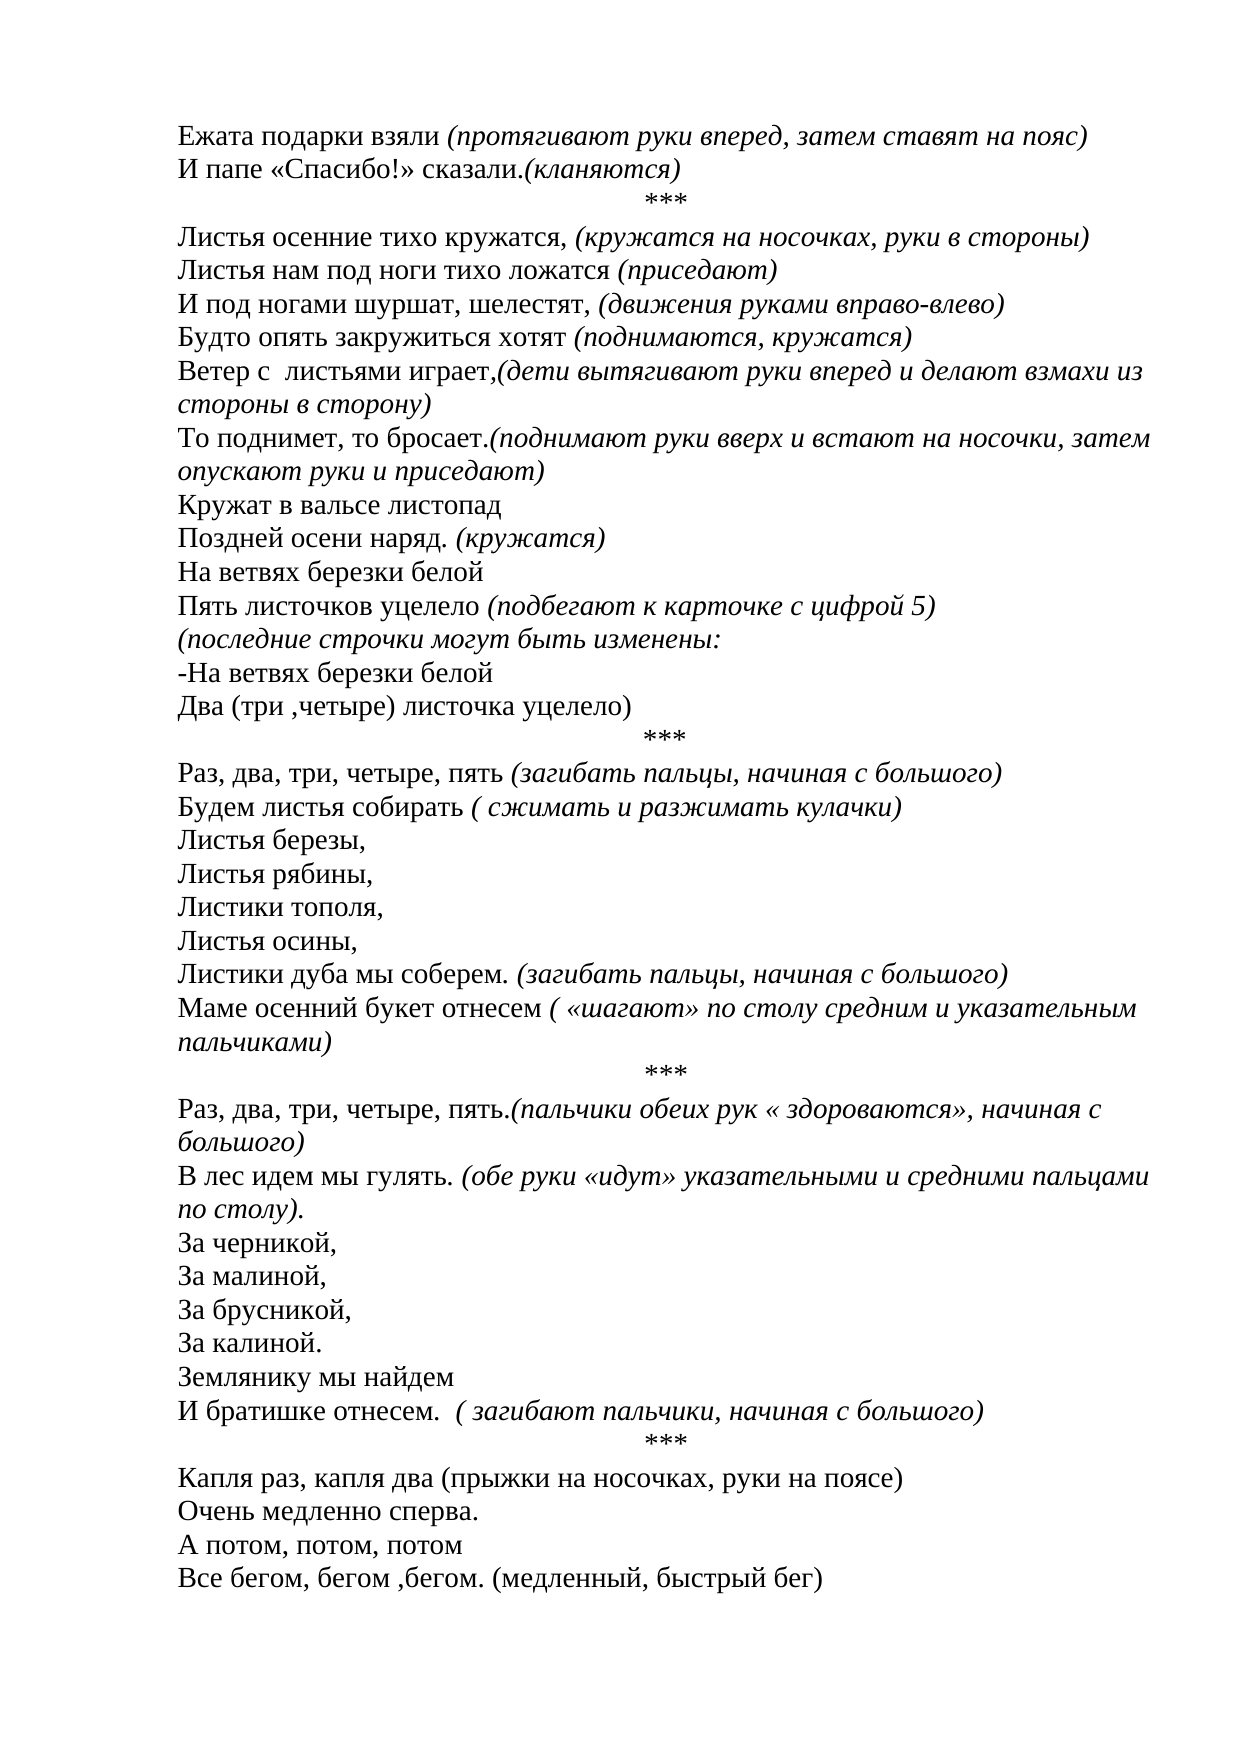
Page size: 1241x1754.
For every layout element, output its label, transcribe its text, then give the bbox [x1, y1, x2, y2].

text *** [177, 1057, 1152, 1091]
text За калиной. [177, 1326, 1152, 1359]
text Будто опять закружиться хотят (поднимаются, кружатся) [177, 319, 1152, 353]
text А потом, потом, потом [177, 1527, 1152, 1560]
text Листья осины, [177, 923, 1152, 957]
text То поднимет, то бросает.(поднимают руки вверх и встают на носочки, затем опускают руки и приседают) [177, 420, 1152, 487]
text Кружат в вальсе листопад [177, 487, 1152, 521]
text И под ногами шуршат, шелестят, (движения руками вправо-влево) [177, 286, 1152, 319]
text Все бегом, бегом ,бегом. (медленный, быстрый бег) [177, 1560, 1152, 1594]
text За малиной, [177, 1258, 1152, 1292]
text Раз, два, три, четыре, пять (загибать пальцы, начиная с большого) [177, 755, 1152, 789]
text И братишке отнесем. ( загибают пальчики, начиная с большого) [177, 1393, 1152, 1426]
text Маме осенний букет отнесем ( «шагают» по столу средним и указательным пальчиками) [177, 990, 1152, 1057]
text Листья осенние тихо кружатся, (кружатся на носочках, руки в стороны) [177, 219, 1152, 252]
text Два (три ,четыре) листочка уцелело) [177, 688, 1152, 722]
text Листья березы, [177, 822, 1152, 856]
text За брусникой, [177, 1292, 1152, 1326]
text Капля раз, капля два (прыжки на носочках, руки на поясе) [177, 1460, 1152, 1493]
text Будем листья собирать ( сжимать и разжимать кулачки) [177, 789, 1152, 822]
text За черникой, [177, 1225, 1152, 1258]
text Пять листочков уцелело (подбегают к карточке с цифрой 5) [177, 588, 1152, 621]
text *** [177, 185, 1152, 219]
text В лес идем мы гулять. (обе руки «идут» указательными и средними пальцами по столу). [177, 1158, 1152, 1225]
text Листья рябины, [177, 856, 1152, 889]
text Ежата подарки взяли (протягивают руки вперед, затем ставят на пояс) [177, 118, 1152, 152]
text Листики дуба мы соберем. (загибать пальцы, начиная с большого) [177, 957, 1152, 990]
text *** [177, 722, 1152, 755]
text *** [177, 1426, 1152, 1460]
text (последние строчки могут быть изменены: [177, 621, 1152, 655]
text Очень медленно сперва. [177, 1493, 1152, 1527]
text -На ветвях березки белой [177, 655, 1152, 688]
text Листья нам под ноги тихо ложатся (приседают) [177, 252, 1152, 286]
text Листики тополя, [177, 889, 1152, 923]
text Землянику мы найдем [177, 1359, 1152, 1393]
text И папе «Спасибо!» сказали.(кланяются) [177, 152, 1152, 185]
text Ветер с листьями играет,(дети вытягивают руки вперед и делают взмахи из стороны в сторону) [177, 353, 1152, 420]
text Раз, два, три, четыре, пять.(пальчики обеих рук « здороваются», начиная с большого) [177, 1091, 1152, 1158]
text На ветвях березки белой [177, 554, 1152, 588]
text Поздней осени наряд. (кружатся) [177, 521, 1152, 554]
